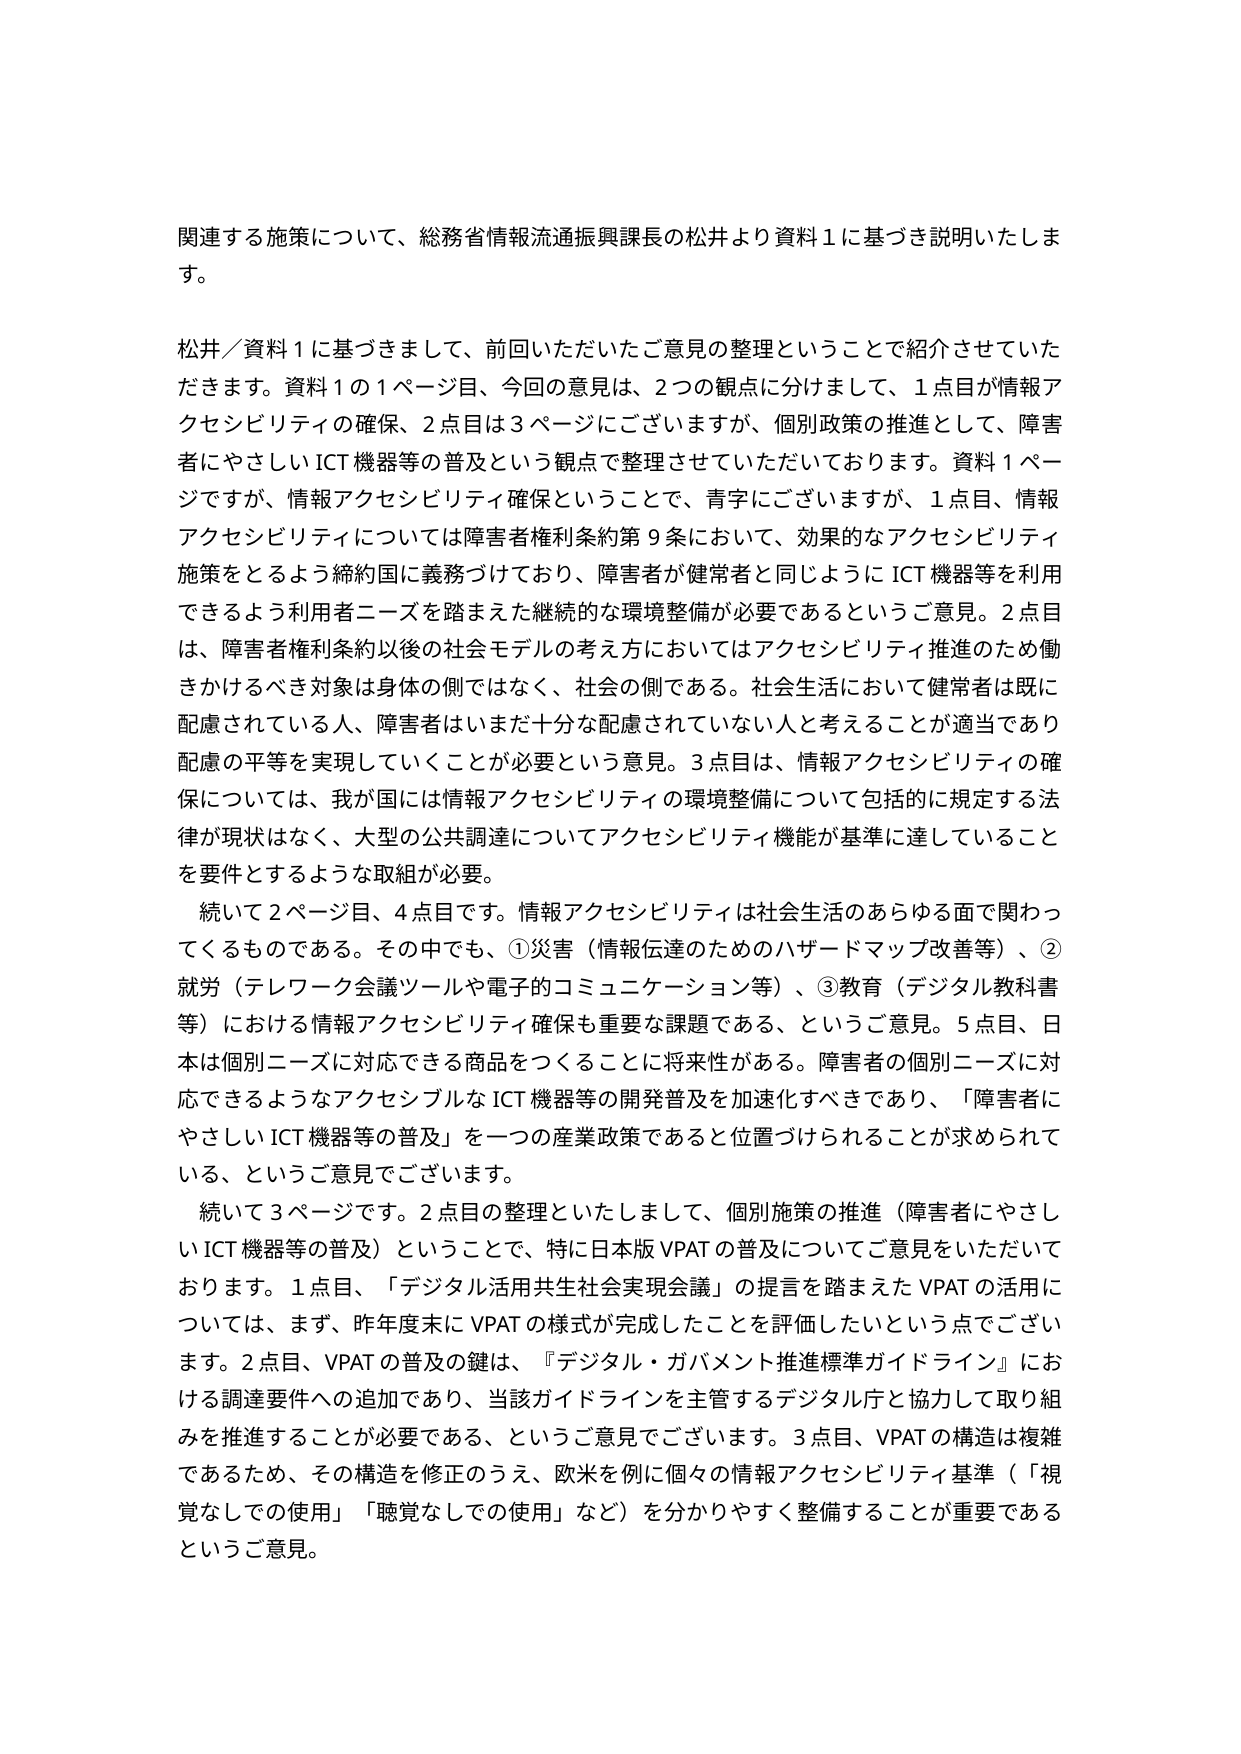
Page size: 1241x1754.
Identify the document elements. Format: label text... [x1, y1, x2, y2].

text 続いて2ページ目、4点目です。情報アクセシビリティは社会生活のあらゆる面で関わってくるものである。その中でも、①災害（情報伝達のためのハザードマップ改善等）、②就労（テレワーク会議ツールや電子的コミュニケーション等）、③教育（デジタル教科書等）における情報アクセシビリティ確保も重要な課題である、というご意見。5点目、日本は個別ニーズに対応できる商品をつくることに将来性がある。障害者の個別ニーズに対応できるようなアクセシブルなICT機器等の開発普及を加速化すべきであり、「障害者にやさしいICT機器等の普及」を一つの産業政策であると位置づけられることが求められている、というご意見でございます。 [177, 892, 1063, 1192]
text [177, 217, 1063, 292]
text 続いて3ページです。2点目の整理といたしまして、個別施策の推進（障害者にやさしいICT機器等の普及）ということで、特に日本版VPATの普及についてご意見をいただいております。１点目、「デジタル活用共生社会実現会議」の提言を踏まえたVPATの活用については、まず、昨年度末にVPATの様式が完成したことを評価したいという点でございます。2点目、VPATの普及の鍵は、『デジタル・ガバメント推進標準ガイドライン』における調達要件への追加であり、当該ガイドラインを主管するデジタル庁と協力して取り組みを推進することが必要である、というご意見でございます。3点目、VPATの構造は複雑であるため、その構造を修正のうえ、欧米を例に個々の情報アクセシビリティ基準（「視覚なしでの使用」「聴覚なしでの使用」など）を分かりやすく整備することが重要であるというご意見。 [177, 1192, 1063, 1567]
text 松井／資料1に基づきまして、前回いただいたご意見の整理ということで紹介させていただきます。資料1の1ページ目、今回の意見は、2つの観点に分けまして、１点目が情報アクセシビリティの確保、2点目は３ページにございますが、個別政策の推進として、障害者にやさしいICT機器等の普及という観点で整理させていただいております。資料1ページですが、情報アクセシビリティ確保ということで、青字にございますが、１点目、情報アクセシビリティについては障害者権利条約第9条において、効果的なアクセシビリティ施策をとるよう締約国に義務づけており、障害者が健常者と同じようにICT機器等を利用できるよう利用者ニーズを踏まえた継続的な環境整備が必要であるというご意見。2点目は、障害者権利条約以後の社会モデルの考え方においてはアクセシビリティ推進のため働きかけるべき対象は身体の側ではなく、社会の側である。社会生活において健常者は既に配慮されている人、障害者はいまだ十分な配慮されていない人と考えることが適当であり、配慮の平等を実現していくことが必要という意見。3点目は、情報アクセシビリティの確保については、我が国には情報アクセシビリティの環境整備について包括的に規定する法律が現状はなく、大型の公共調達についてアクセシビリティ機能が基準に達していることを要件とするような取組が必要。 [177, 329, 1063, 892]
